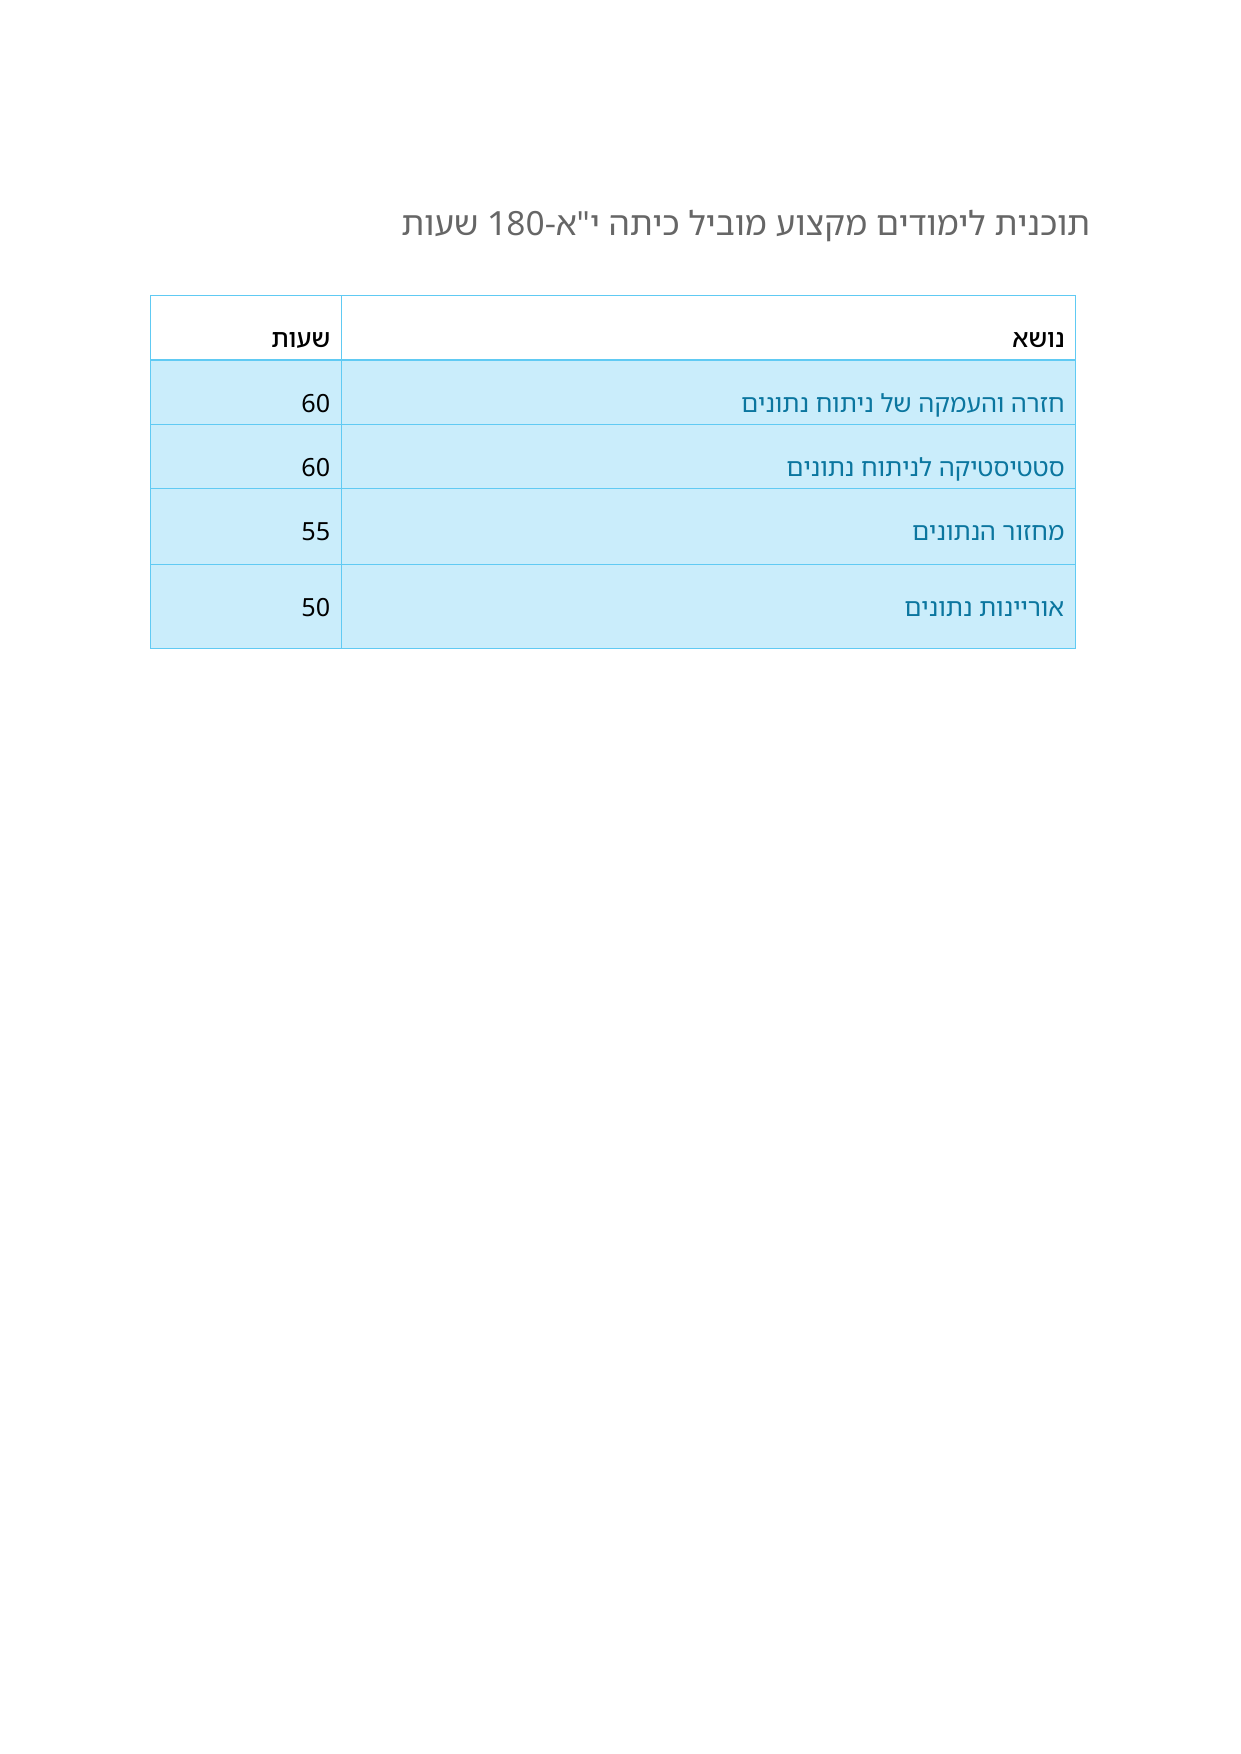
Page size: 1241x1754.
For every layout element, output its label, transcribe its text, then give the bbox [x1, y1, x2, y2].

table_cell חזרה והעמקה של ניתוח נתונים [342, 361, 1075, 424]
subtitle תוכנית לימודים מקצוע מוביל כיתה י"א-180 שעות [150, 200, 1090, 245]
table_cell מחזור הנתונים [342, 489, 1075, 564]
table_cell סטטיסטיקה לניתוח נתונים [342, 425, 1075, 488]
table_cell 60 [151, 361, 341, 424]
table_cell 60 [151, 425, 341, 488]
table_header נושא [342, 296, 1075, 359]
table_header שעות [151, 296, 341, 359]
table_cell 55 [151, 489, 341, 564]
table_cell אוריינות נתונים [342, 565, 1075, 648]
table_cell 50 [151, 565, 341, 648]
